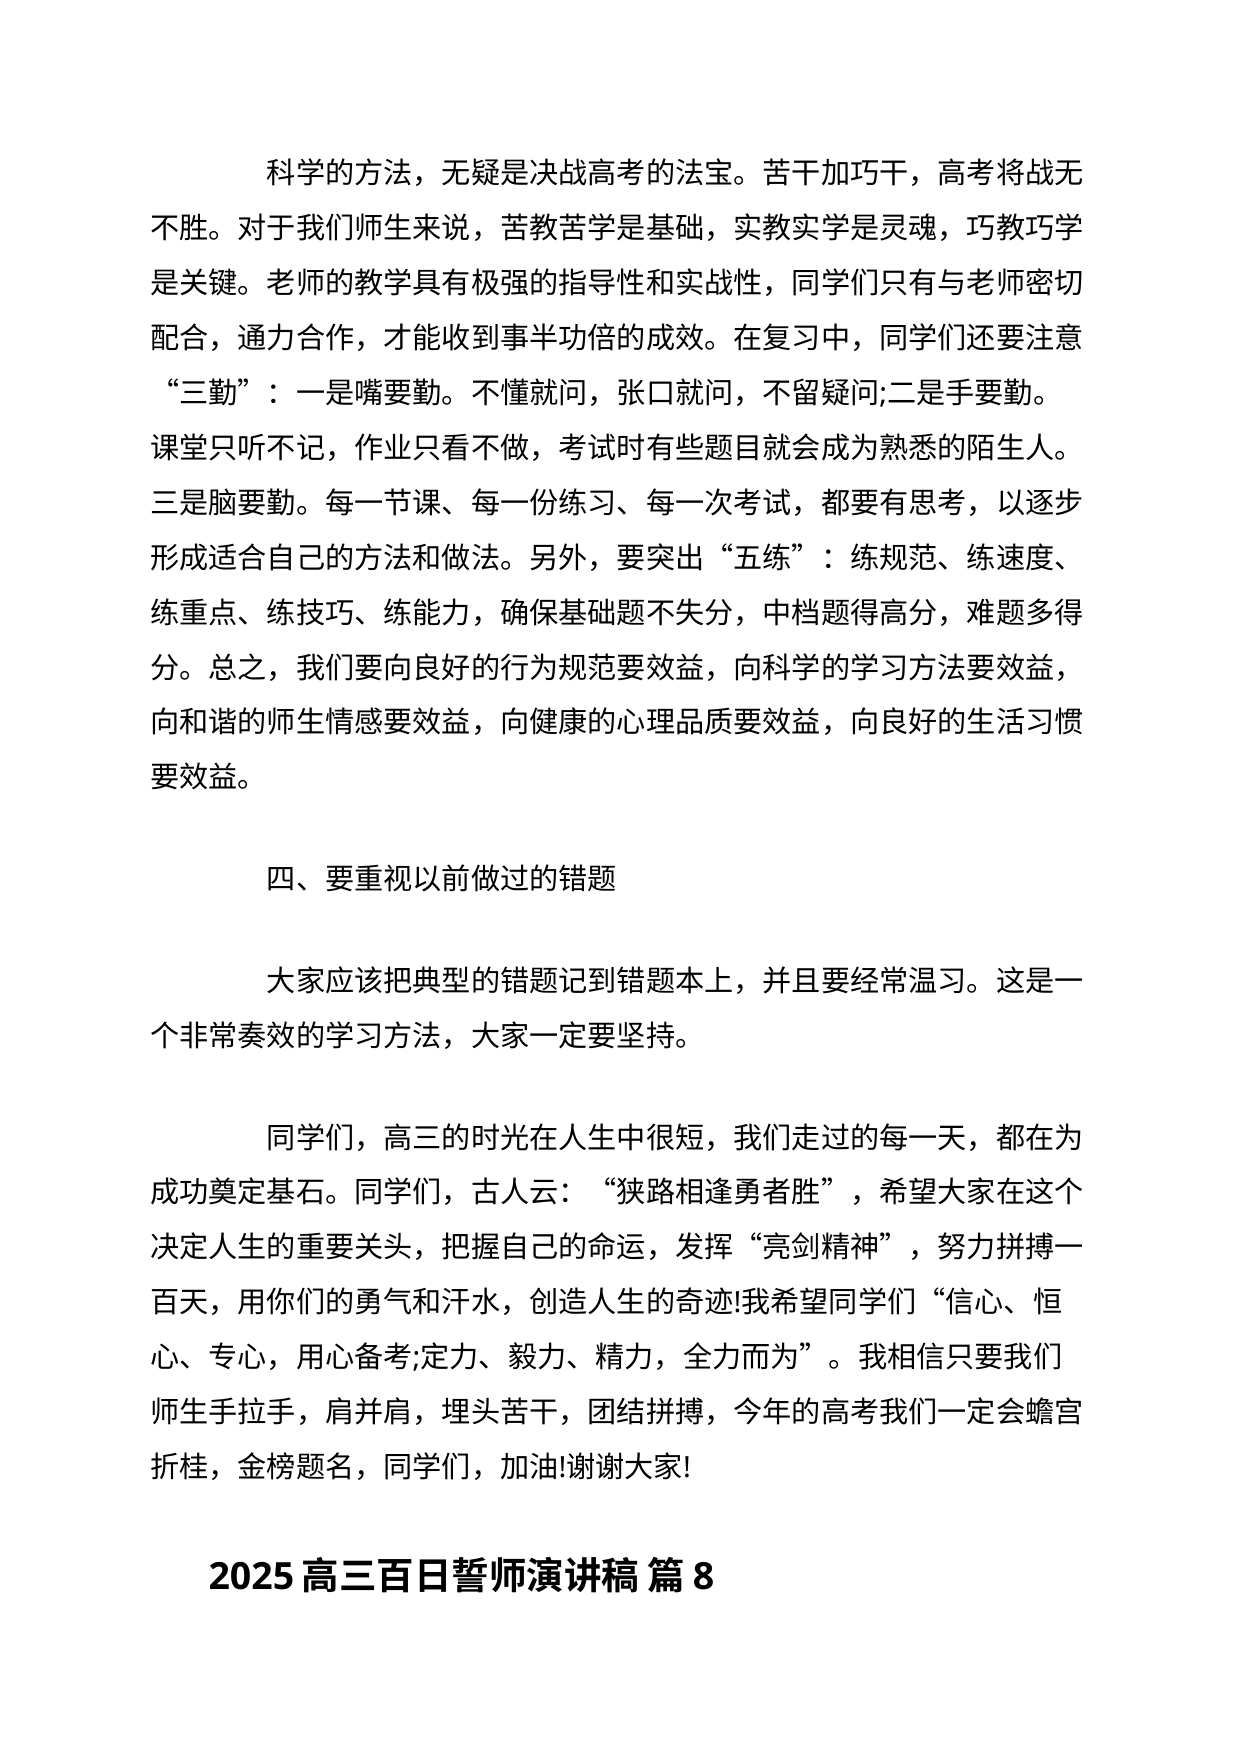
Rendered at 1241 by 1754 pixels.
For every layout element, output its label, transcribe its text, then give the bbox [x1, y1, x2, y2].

text 四、要重视以前做过的错题 [150, 856, 1090, 898]
text 同学们，高三的时光在人生中很短，我们走过的每一天，都在为成功奠定基石。同学们，古人云：“狭路相逢勇者胜”，希望大家在这个决定人生的重要关头，把握自己的命运，发挥“亮剑精神”，努力拼搏一百天，用你们的勇气和汗水，创造人生的奇迹!我希望同学们“信心、恒心、专心，用心备考;定力、毅力、精力，全力而为”。我相信只要我们师生手拉手，肩并肩，埋头苦干，团结拼搏，今年的高考我们一定会蟾宫折桂，金榜题名，同学们，加油!谢谢大家! [150, 1114, 1090, 1486]
text 2025高三百日誓师演讲稿 篇8 [150, 1546, 1090, 1600]
text 大家应该把典型的错题记到错题本上，并且要经常温习。这是一个非常奏效的学习方法，大家一定要坚持。 [150, 957, 1090, 1055]
text 科学的方法，无疑是决战高考的法宝。苦干加巧干，高考将战无不胜。对于我们师生来说，苦教苦学是基础，实教实学是灵魂，巧教巧学是关键。老师的教学具有极强的指导性和实战性，同学们只有与老师密切配合，通力合作，才能收到事半功倍的成效。在复习中，同学们还要注意“三勤”：一是嘴要勤。不懂就问，张口就问，不留疑问;二是手要勤。课堂只听不记，作业只看不做，考试时有些题目就会成为熟悉的陌生人。三是脑要勤。每一节课、每一份练习、每一次考试，都要有思考，以逐步形成适合自己的方法和做法。另外，要突出“五练”：练规范、练速度、练重点、练技巧、练能力，确保基础题不失分，中档题得高分，难题多得分。总之，我们要向良好的行为规范要效益，向科学的学习方法要效益，向和谐的师生情感要效益，向健康的心理品质要效益，向良好的生活习惯要效益。 [150, 150, 1090, 796]
